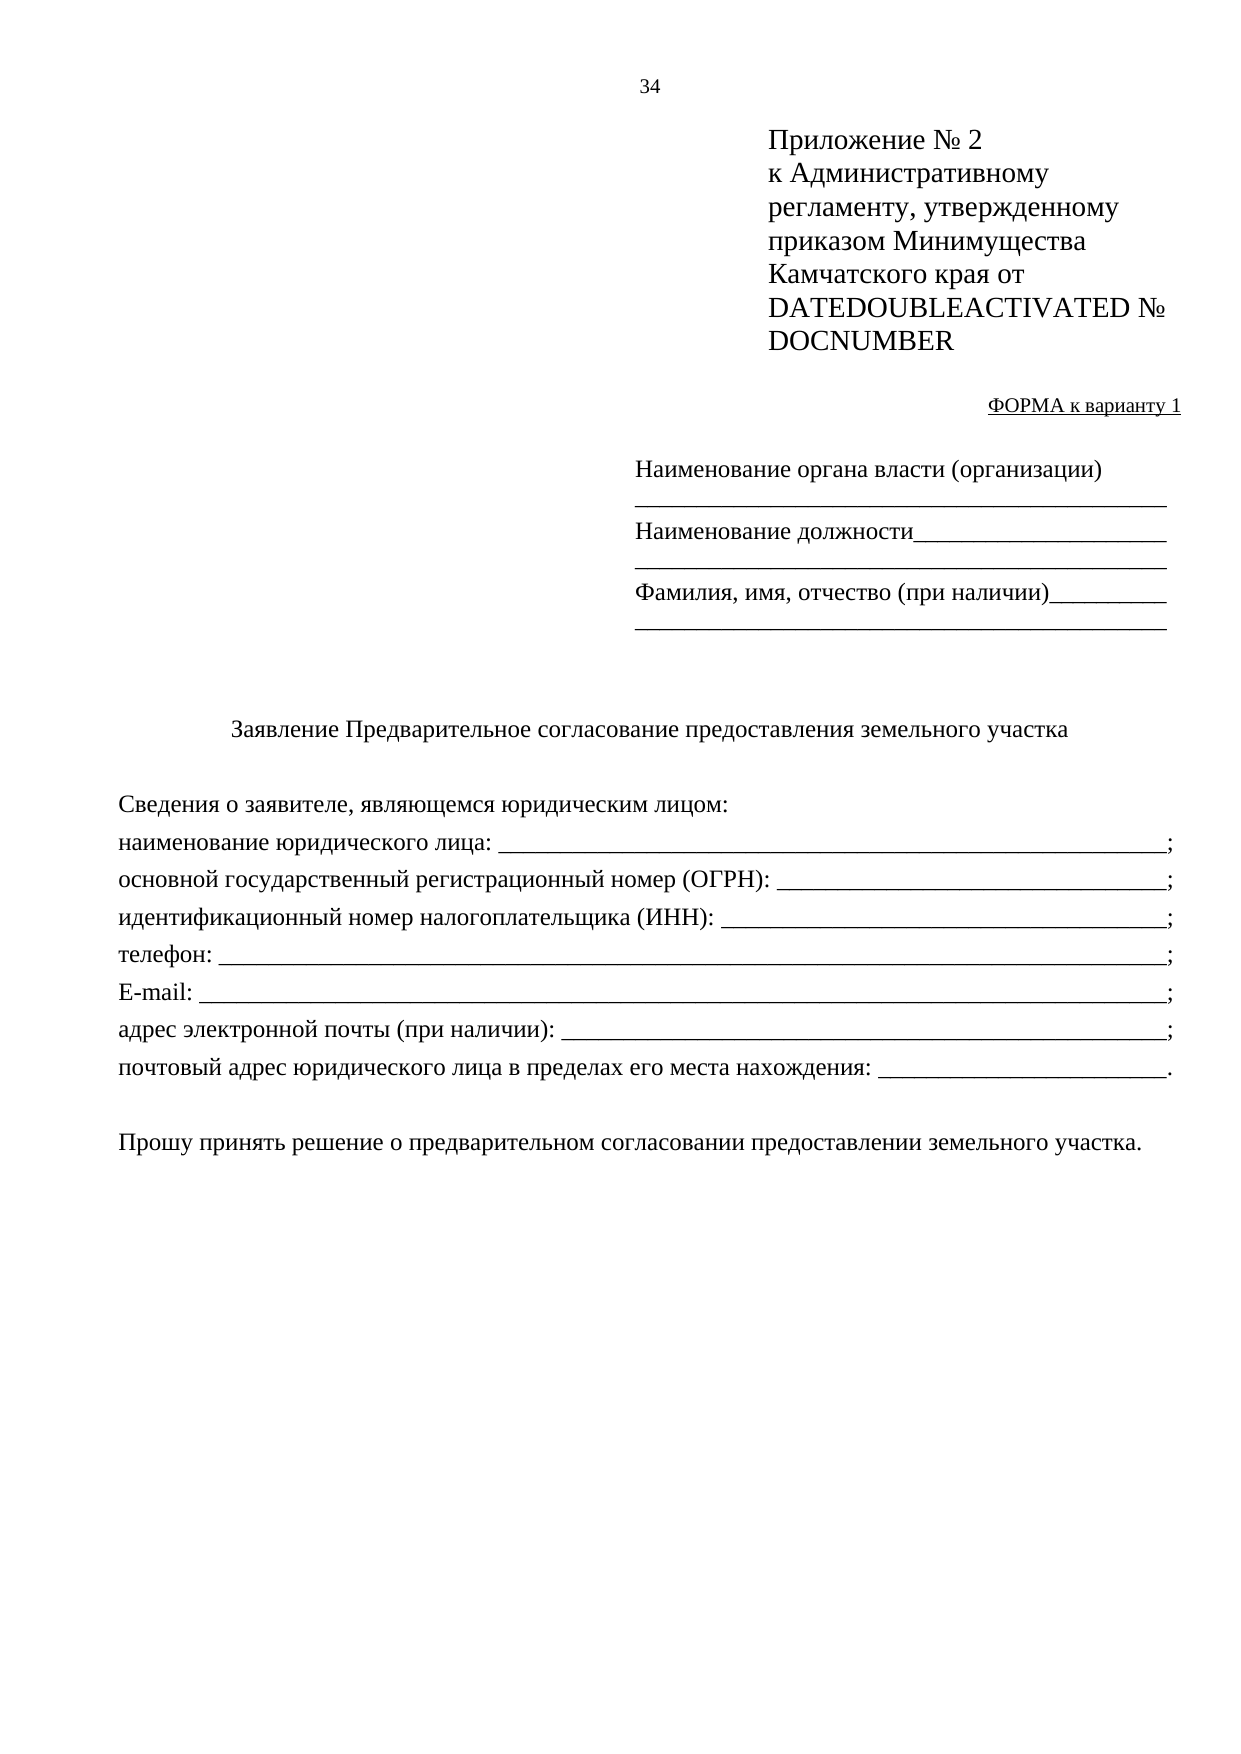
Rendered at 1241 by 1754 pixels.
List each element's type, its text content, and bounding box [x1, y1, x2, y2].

text Прошу принять решение о предварительном согласовании предоставлении земельного участка. [118, 1120, 1181, 1157]
text Наименование органа власти (организации) [635, 448, 1181, 485]
text Заявление Предварительное согласование предоставления земельного участка [118, 707, 1181, 745]
text основной государственный регистрационный номер (ОГРН): ; [118, 857, 1181, 895]
text ФОРМА к варианту 1 [193, 393, 1181, 417]
text почтовый адрес юридического лица в пределах его места нахождения: . [118, 1045, 1181, 1082]
text E-mail: ; [118, 970, 1181, 1007]
text Сведения о заявителе, являющемся юридическим лицом: [118, 782, 1181, 820]
text Наименование должности [635, 509, 1181, 547]
text адрес электронной почты (при наличии): ; [118, 1007, 1181, 1045]
text Приложение № 2 [768, 122, 1181, 156]
text Фамилия, имя, отчество (при наличии) [635, 571, 1181, 608]
text телефон: ; [118, 932, 1181, 970]
text идентификационный номер налогоплательщика (ИНН): ; [118, 895, 1181, 932]
text к Административному регламенту, утвержденному приказом Минимущества Камчатского края от DATEDOUBLEACTIVATED № DOCNUMBER [768, 156, 1181, 357]
text наименование юридического лица: ; [118, 820, 1181, 857]
